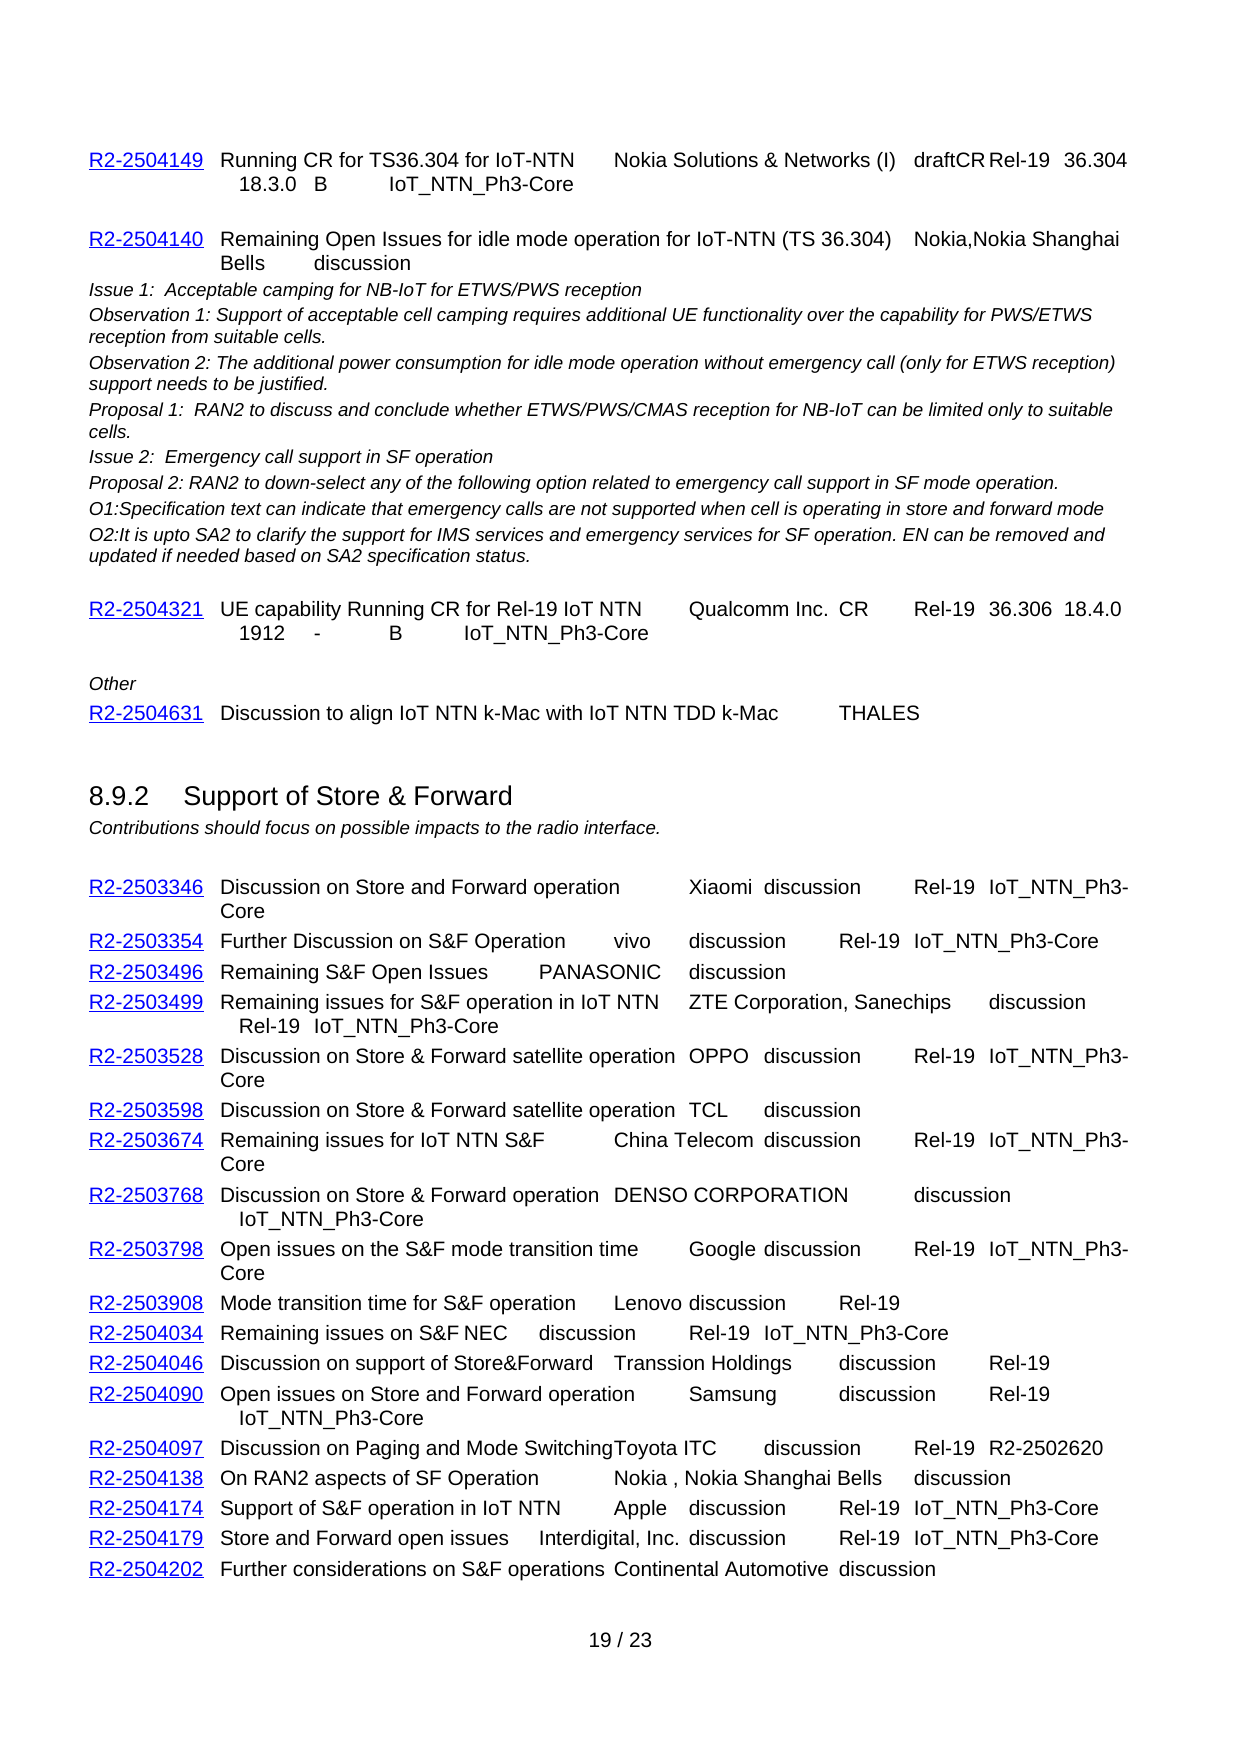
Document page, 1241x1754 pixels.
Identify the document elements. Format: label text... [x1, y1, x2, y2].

text Issue 2: Emergency call support in SF operation [89, 446, 1152, 468]
text O1:Specification text can indicate that emergency calls are not supported when cell is operating in store and forward mode [89, 498, 1152, 519]
title R2-2503598 Discussion on Store & Forward satellite operation TCL discussion [89, 1098, 1152, 1122]
title R2-2503674 Remaining issues for IoT NTN S&F China Telecom discussion Rel-19 IoT_NTN_Ph3-Core [89, 1128, 1152, 1176]
title R2-2503496 Remaining S&F Open Issues PANASONIC discussion [89, 959, 1152, 983]
title R2-2504090 Open issues on Store and Forward operation Samsung discussion Rel-19 IoT_NTN_Ph3-Core [89, 1381, 1152, 1429]
subtitle 8.9.2 Support of Store & Forward [89, 780, 1152, 811]
title R2-2503346 Discussion on Store and Forward operation Xiaomi discussion Rel-19 IoT_NTN_Ph3-Core [89, 875, 1152, 923]
title R2-2504034 Remaining issues on S&F NEC discussion Rel-19 IoT_NTN_Ph3-Core [89, 1321, 1152, 1345]
text Observation 1: Support of acceptable cell camping requires additional UE functionality over the capability for PWS/ETWS reception from suitable cells. [89, 304, 1152, 347]
title R2-2503768 Discussion on Store & Forward operation DENSO CORPORATION discussion IoT_NTN_Ph3-Core [89, 1182, 1152, 1230]
title R2-2503798 Open issues on the S&F mode transition time Google discussion Rel-19 IoT_NTN_Ph3-Core [89, 1237, 1152, 1284]
text O2:It is upto SA2 to clarify the support for IMS services and emergency services for SF operation. EN can be removed and updated if needed based on SA2 specification status. [89, 523, 1152, 566]
text Proposal 1: RAN2 to discuss and conclude whether ETWS/PWS/CMAS reception for NB-IoT can be limited only to suitable cells. [89, 399, 1152, 442]
title R2-2503499 Remaining issues for S&F operation in IoT NTN ZTE Corporation, Sanechips discussion Rel-19 IoT_NTN_Ph3-Core [89, 990, 1152, 1038]
title R2-2504179 Store and Forward open issues Interdigital, Inc. discussion Rel-19 IoT_NTN_Ph3-Core [89, 1526, 1152, 1550]
title R2-2504631 Discussion to align IoT NTN k-Mac with IoT NTN TDD k-Mac THALES [89, 701, 1152, 724]
title R2-2504097 Discussion on Paging and Mode Switching Toyota ITC discussion Rel-19 R2-2502620 [89, 1436, 1152, 1459]
title R2-2503528 Discussion on Store & Forward satellite operation OPPO discussion Rel-19 IoT_NTN_Ph3-Core [89, 1044, 1152, 1092]
text Issue 1: Acceptable camping for NB-IoT for ETWS/PWS reception [89, 278, 1152, 300]
title R2-2504149 Running CR for TS36.304 for IoT-NTN Nokia Solutions & Networks (I) draftCR Rel-19 36.304 18.3.0 B IoT_NTN_Ph3-Core [89, 148, 1152, 196]
text Other [89, 673, 1152, 694]
title R2-2504046 Discussion on support of Store&Forward Transsion Holdings discussion Rel-19 [89, 1351, 1152, 1375]
title R2-2503908 Mode transition time for S&F operation Lenovo discussion Rel-19 [89, 1291, 1152, 1315]
title R2-2503354 Further Discussion on S&F Operation vivo discussion Rel-19 IoT_NTN_Ph3-Core [89, 929, 1152, 953]
text Observation 2: The additional power consumption for idle mode operation without emergency call (only for ETWS reception) support needs to be justified. [89, 352, 1152, 395]
title R2-2504321 UE capability Running CR for Rel-19 IoT NTN Qualcomm Inc. CR Rel-19 36.306 18.4.0 1912 - B IoT_NTN_Ph3-Core [89, 597, 1152, 644]
title R2-2504202 Further considerations on S&F operations Continental Automotive discussion [89, 1556, 1152, 1580]
title R2-2504140 Remaining Open Issues for idle mode operation for IoT-NTN (TS 36.304) Nokia,Nokia Shanghai Bells discussion [89, 226, 1152, 274]
title R2-2504138 On RAN2 aspects of SF Operation Nokia , Nokia Shanghai Bells discussion [89, 1466, 1152, 1490]
title R2-2504174 Support of S&F operation in IoT NTN Apple discussion Rel-19 IoT_NTN_Ph3-Core [89, 1496, 1152, 1520]
text Contributions should focus on possible impacts to the radio interface. [89, 817, 1152, 839]
text Proposal 2: RAN2 to down-select any of the following option related to emergency call support in SF mode operation. [89, 472, 1152, 493]
